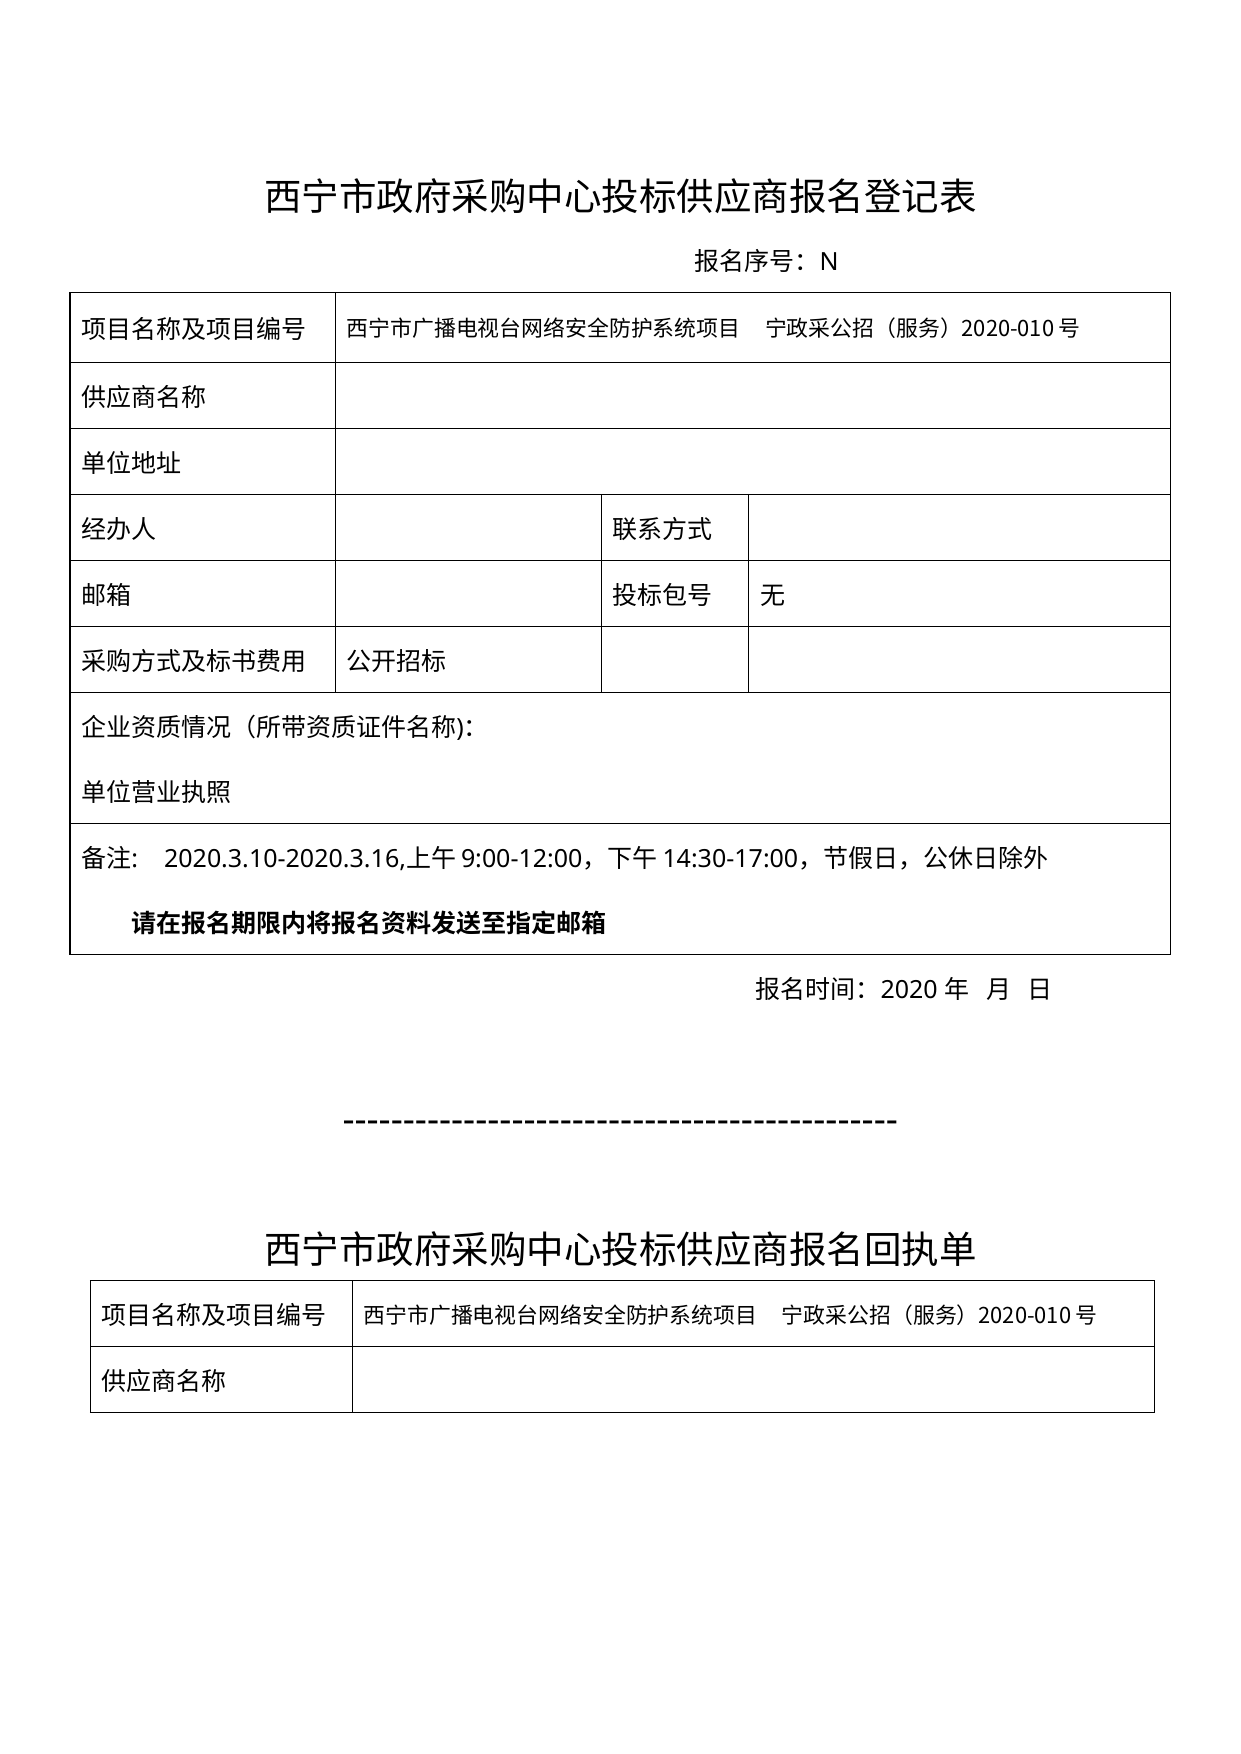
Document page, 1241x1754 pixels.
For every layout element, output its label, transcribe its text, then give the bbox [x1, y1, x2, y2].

table_header 西宁市广播电视台网络安全防护系统项目 宁政采公招（服务）2020-010号 [353, 1281, 1154, 1346]
table_cell 采购方式及标书费用 [71, 627, 335, 692]
table_cell [353, 1347, 1154, 1412]
table_cell [336, 561, 601, 626]
table_cell 经办人 [71, 495, 335, 560]
table_cell 供应商名称 [71, 363, 335, 428]
table_header 项目名称及项目编号 [71, 293, 335, 362]
text 报名序号：N [187, 227, 1053, 292]
table_cell 供应商名称 [91, 1347, 352, 1412]
table_cell [602, 627, 748, 692]
table_cell [336, 363, 1170, 428]
table_cell 备注: 2020.3.10-2020.3.16,上午9:00-12:00，下午14:30-17:00，节假日，公休日除外 请在报名期限内将报名资料发送至指定邮箱 [71, 824, 1170, 954]
table_cell [336, 495, 601, 560]
table_cell 投标包号 [602, 561, 748, 626]
table_cell [749, 627, 1170, 692]
text 西宁市政府采购中心投标供应商报名回执单 [187, 1215, 1053, 1280]
table_cell [749, 495, 1170, 560]
table_header 西宁市广播电视台网络安全防护系统项目 宁政采公招（服务）2020-010号 [336, 293, 1170, 362]
table_cell 单位地址 [71, 429, 335, 494]
table_cell 邮箱 [71, 561, 335, 626]
table_cell 无 [749, 561, 1170, 626]
text ---------------------------------------------- [187, 1085, 1053, 1150]
table_cell 公开招标 [336, 627, 601, 692]
table_cell [336, 429, 1170, 494]
table_cell 联系方式 [602, 495, 748, 560]
text 西宁市政府采购中心投标供应商报名登记表 [187, 162, 1053, 227]
table_cell 企业资质情况（所带资质证件名称)： 单位营业执照 [71, 693, 1170, 823]
text 报名时间：2020 年 月 日 [187, 955, 1053, 1020]
table_header 项目名称及项目编号 [91, 1281, 352, 1346]
